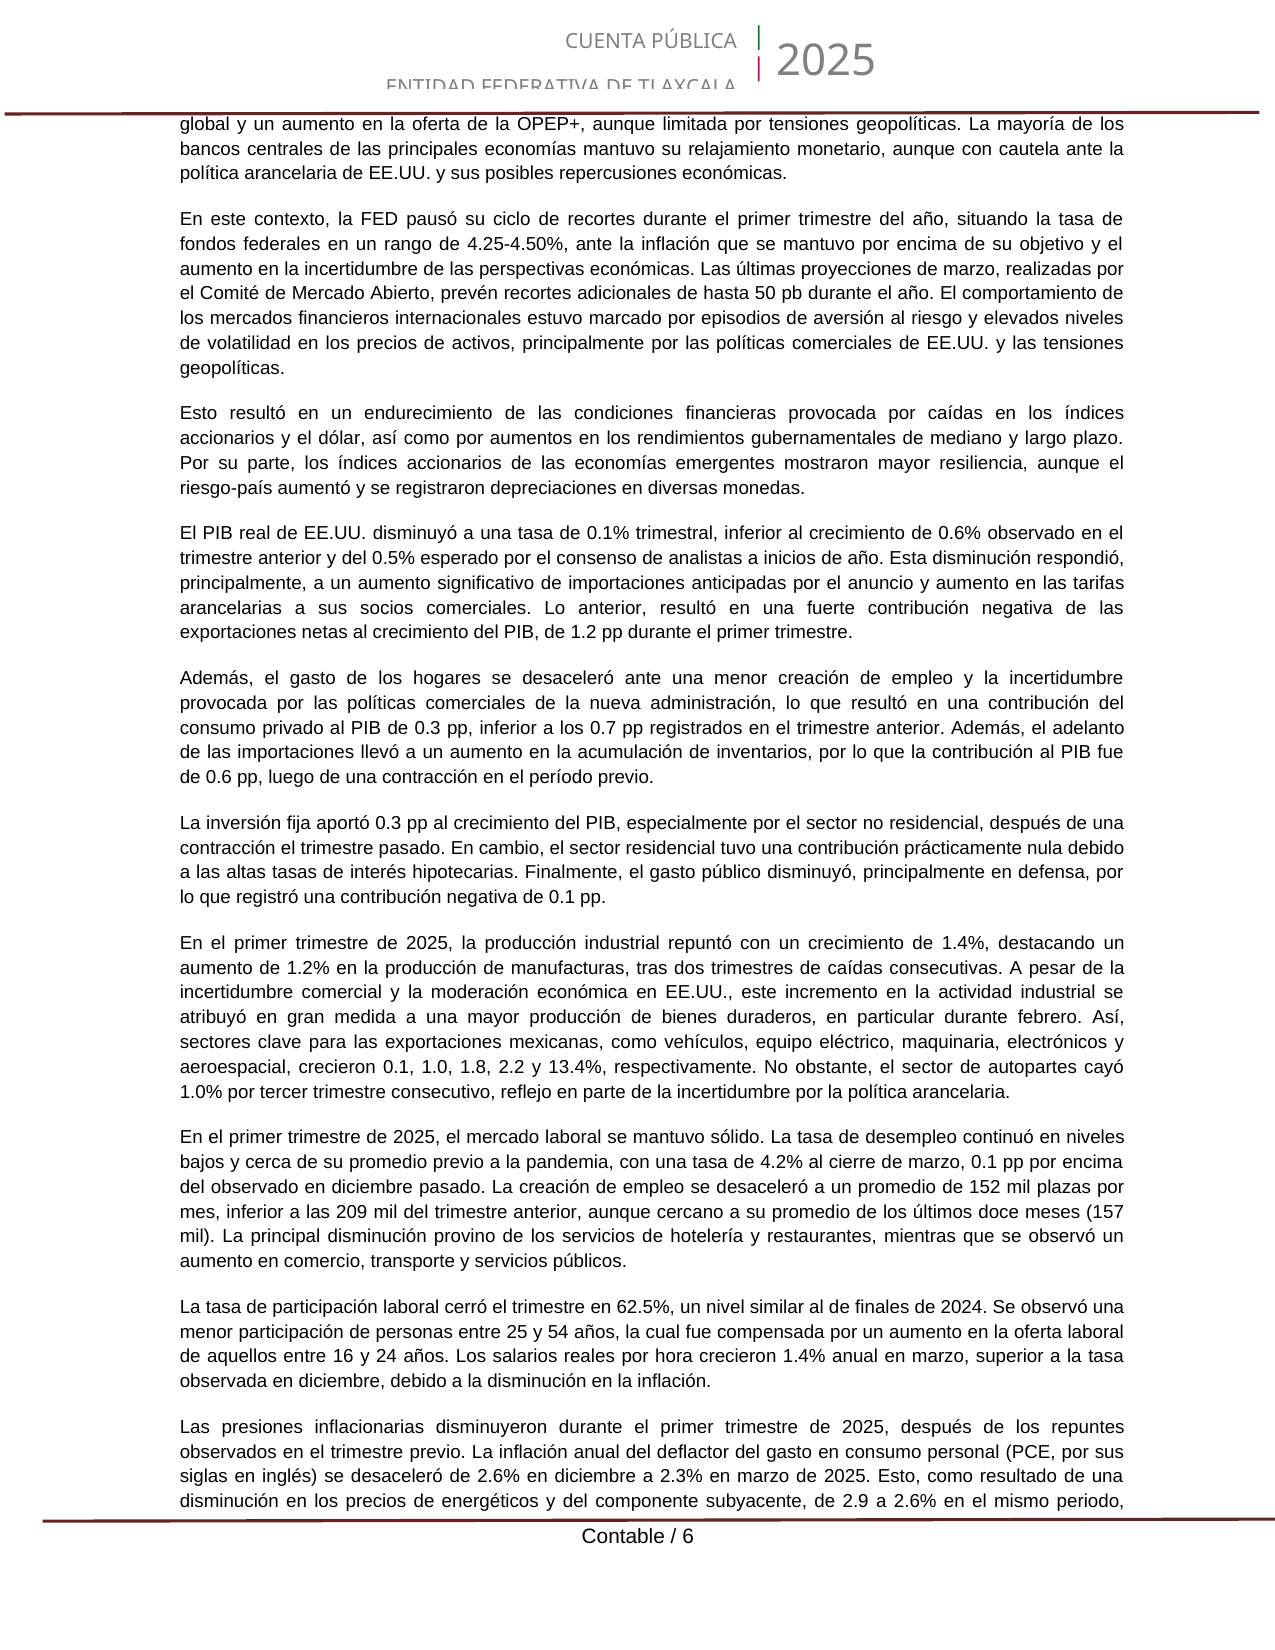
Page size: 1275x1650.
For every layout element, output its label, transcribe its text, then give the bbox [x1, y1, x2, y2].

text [179, 1416, 1125, 1512]
text La tasa de participación laboral cerró el trimestre en 62.5%, un nivel similar al de finales de 2024. Se observó una menor participación de personas entre 25 y 54 años, la cual fue compensada por un aumento en la oferta laboral de aquellos entre 16 y 24 años. Los salarios reales por hora crecieron 1.4% anual en marzo, superior a la tasa observada en diciembre, debido a la disminución en la inflación. [179, 1296, 1125, 1392]
picture [751, 17, 772, 85]
text La inversión fija aportó 0.3 pp al crecimiento del PIB, especialmente por el sector no residencial, después de una contracción el trimestre pasado. En cambio, el sector residencial tuvo una contribución prácticamente nula debido a las altas tasas de interés hipotecarias. Finalmente, el gasto público disminuyó, principalmente en defensa, por lo que registró una contribución negativa de 0.1 pp. [179, 812, 1125, 908]
text Esto resultó en un endurecimiento de las condiciones financieras provocada por caídas en los índices accionarios y el dólar, así como por aumentos en los rendimientos gubernamentales de mediano y largo plazo. Por su parte, los índices accionarios de las economías emergentes mostraron mayor resiliencia, aunque el riesgo-país aumentó y se registraron depreciaciones en diversas monedas. [179, 402, 1125, 498]
text El PIB real de EE.UU. disminuyó a una tasa de 0.1% trimestral, inferior al crecimiento de 0.6% observado en el trimestre anterior y del 0.5% esperado por el consenso de analistas a inicios de año. Esta disminución respondió, principalmente, a un aumento significativo de importaciones anticipadas por el anuncio y aumento en las tarifas arancelarias a sus socios comerciales. Lo anterior, resultó en una fuerte contribución negativa de las exportaciones netas al crecimiento del PIB, de 1.2 pp durante el primer trimestre. [179, 522, 1125, 643]
text En el primer trimestre de 2025, la producción industrial repuntó con un crecimiento de 1.4%, destacando un aumento de 1.2% en la producción de manufacturas, tras dos trimestres de caídas consecutivas. A pesar de la incertidumbre comercial y la moderación económica en EE.UU., este incremento en la actividad industrial se atribuyó en gran medida a una mayor producción de bienes duraderos, en particular durante febrero. Así, sectores clave para las exportaciones mexicanas, como vehículos, equipo eléctrico, maquinaria, electrónicos y aeroespacial, crecieron 0.1, 1.0, 1.8, 2.2 y 13.4%, respectivamente. No obstante, el sector de autopartes cayó 1.0% por tercer trimestre consecutivo, reflejo en parte de la incertidumbre por la política arancelaria. [179, 932, 1125, 1102]
text Además, el gasto de los hogares se desaceleró ante una menor creación de empleo y la incertidumbre provocada por las políticas comerciales de la nueva administración, lo que resultó en una contribución del consumo privado al PIB de 0.3 pp, inferior a los 0.7 pp registrados en el trimestre anterior. Además, el adelanto de las importaciones llevó a un aumento en la acumulación de inventarios, por lo que la contribución al PIB fue de 0.6 pp, luego de una contracción en el período previo. [179, 667, 1125, 788]
text En el primer trimestre de 2025, el mercado laboral se mantuvo sólido. La tasa de desempleo continuó en niveles bajos y cerca de su promedio previo a la pandemia, con una tasa de 4.2% al cierre de marzo, 0.1 pp por encima del observado en diciembre pasado. La creación de empleo se desaceleró a un promedio de 152 mil plazas por mes, inferior a las 209 mil del trimestre anterior, aunque cercano a su promedio de los últimos doce meses (157 mil). La principal disminución provino de los servicios de hotelería y restaurantes, mientras que se observó un aumento en comercio, transporte y servicios públicos. [179, 1126, 1125, 1272]
text En este contexto, la FED pausó su ciclo de recortes durante el primer trimestre del año, situando la tasa de fondos federales en un rango de 4.25-4.50%, ante la inflación que se mantuvo por encima de su objetivo y el aumento en la incertidumbre de las perspectivas económicas. Las últimas proyecciones de marzo, realizadas por el Comité de Mercado Abierto, prevén recortes adicionales de hasta 50 pb durante el año. El comportamiento de los mercados financieros internacionales estuvo marcado por episodios de aversión al riesgo y elevados niveles de volatilidad en los precios de activos, principalmente por las políticas comerciales de EE.UU. y las tensiones geopolíticas. [179, 208, 1125, 378]
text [179, 112, 1125, 184]
